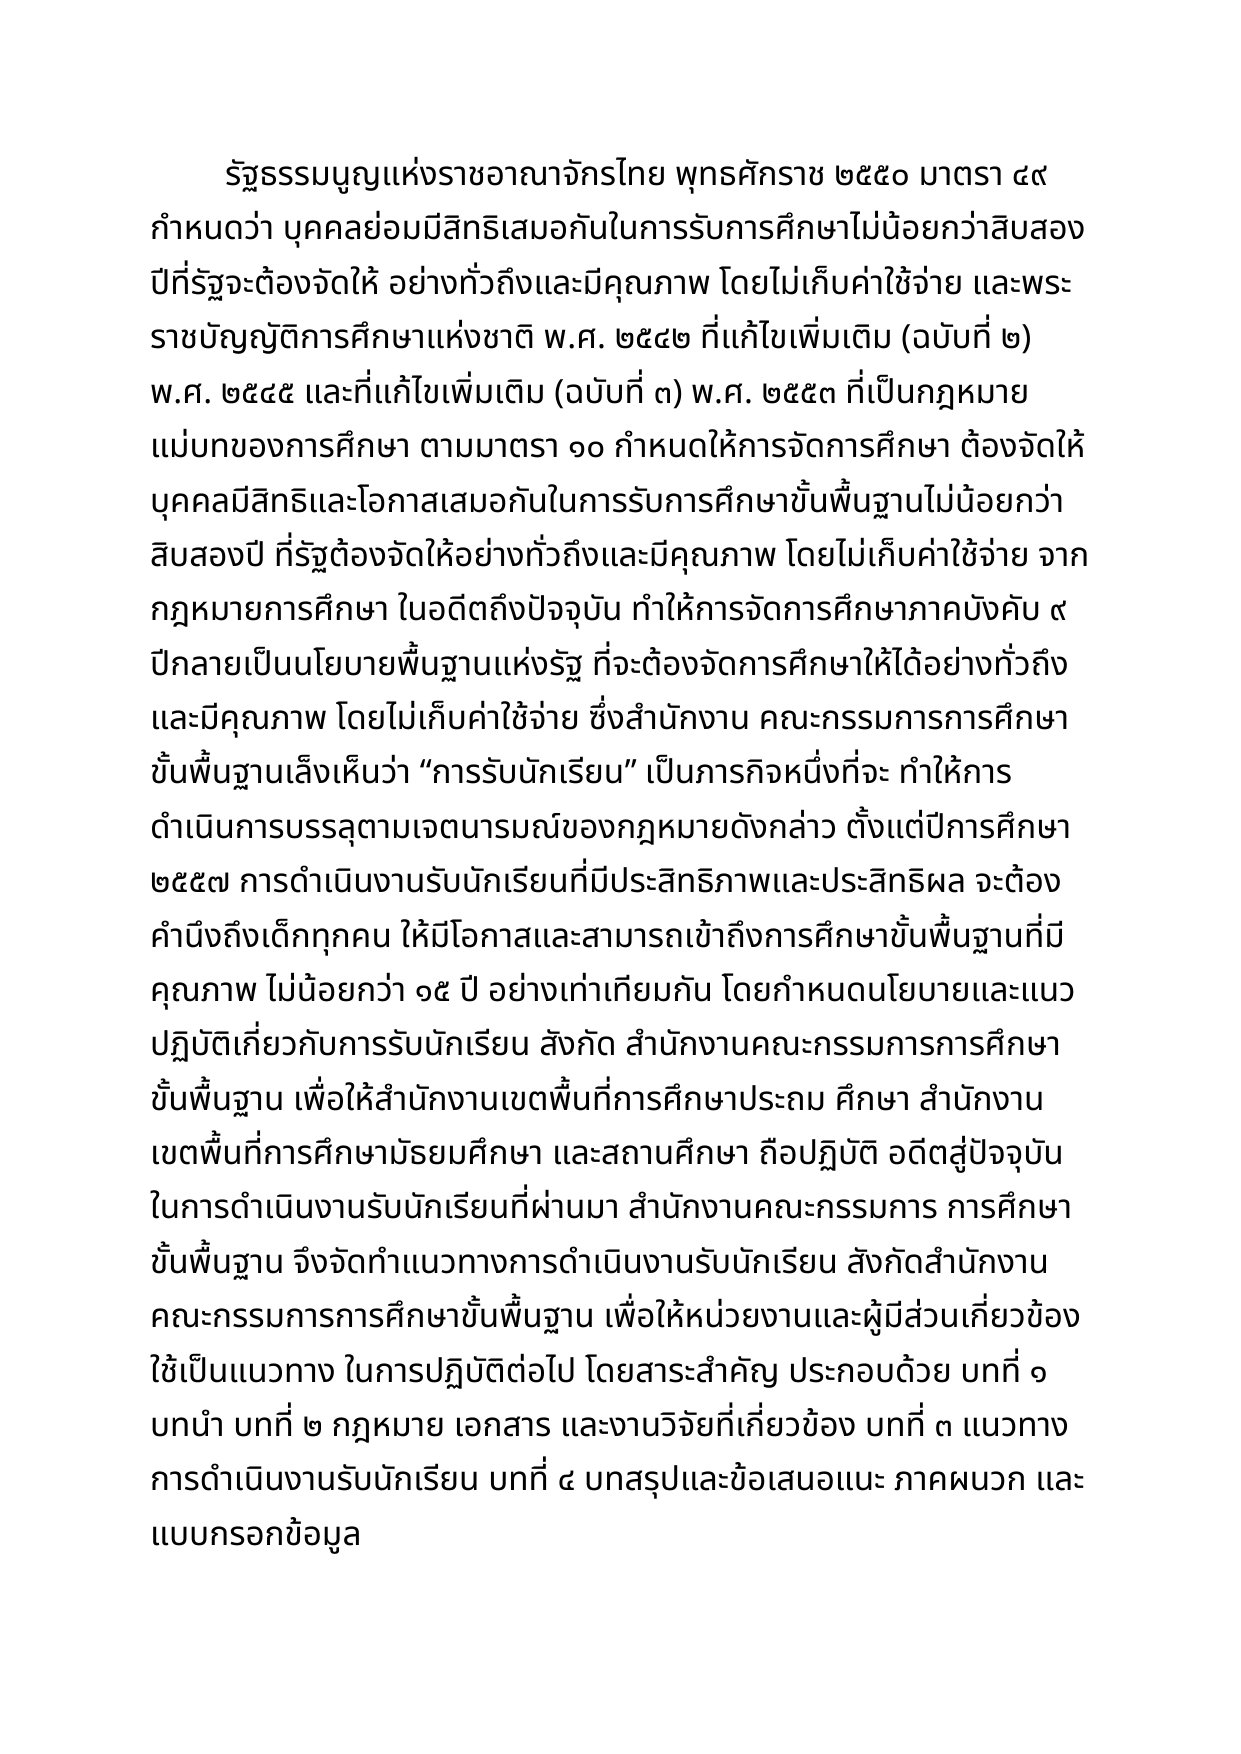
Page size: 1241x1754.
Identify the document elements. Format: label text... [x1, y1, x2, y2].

text รัฐธรรมนูญแห่งราชอาณาจักรไทย พุทธศักราช ๒๕๕๐ มาตรา ๔๙ กำหนดว่า บุคคลย่อมมีสิทธิเสมอกันในการรับการศึกษาไม่น้อยกว่าสิบสองปีที่รัฐจะต้องจัดให้ อย่างทั่วถึงและมีคุณภาพ โดยไม่เก็บค่าใช้จ่าย และพระราชบัญญัติการศึกษาแห่งชาติ พ.ศ. ๒๕๔๒ ที่แก้ไขเพิ่มเติม (ฉบับที่ ๒) พ.ศ. ๒๕๔๕ และที่แก้ไขเพิ่มเติม (ฉบับที่ ๓) พ.ศ. ๒๕๕๓ ที่เป็นกฎหมายแม่บทของการศึกษา ตามมาตรา ๑๐ กำหนดให้การจัดการศึกษา ต้องจัดให้บุคคลมีสิทธิและโอกาสเสมอกันในการรับการศึกษาขั้นพื้นฐานไม่น้อยกว่าสิบสองปี ที่รัฐต้องจัดให้อย่างทั่วถึงและมีคุณภาพ โดยไม่เก็บค่าใช้จ่าย จากกฎหมายการศึกษา ในอดีตถึงปัจจุบัน ทำให้การจัดการศึกษาภาคบังคับ ๙ ปีกลายเป็นนโยบายพื้นฐานแห่งรัฐ ที่จะต้องจัดการศึกษาให้ได้อย่างทั่วถึงและมีคุณภาพ โดยไม่เก็บค่าใช้จ่าย ซึ่งสำนักงาน คณะกรรมการการศึกษาขั้นพื้นฐานเล็งเห็นว่า “การรับนักเรียน” เป็นภารกิจหนึ่งที่จะ ทำให้การดำเนินการบรรลุตามเจตนารมณ์ของกฎหมายดังกล่าว ตั้งแต่ปีการศึกษา ๒๕๕๗ การดำเนินงานรับนักเรียนที่มีประสิทธิภาพและประสิทธิผล จะต้องคำนึงถึงเด็กทุกคน ให้มีโอกาสและสามารถเข้าถึงการศึกษาขั้นพื้นฐานที่มีคุณภาพ ไม่น้อยกว่า ๑๕ ปี อย่างเท่าเทียมกัน โดยกำหนดนโยบายและแนวปฏิบัติเกี่ยวกับการรับนักเรียน สังกัด สำนักงานคณะกรรมการการศึกษาขั้นพื้นฐาน เพื่อให้สำนักงานเขตพื้นที่การศึกษาประถม ศึกษา สำนักงานเขตพื้นที่การศึกษามัธยมศึกษา และสถานศึกษา ถือปฏิบัติ อดีตสู่ปัจจุบันในการดำเนินงานรับนักเรียนที่ผ่านมา สำนักงานคณะกรรมการ การศึกษาขั้นพื้นฐาน จึงจัดทำแนวทางการดำเนินงานรับนักเรียน สังกัดสำนักงาน คณะกรรมการการศึกษาขั้นพื้นฐาน เพื่อให้หน่วยงานและผู้มีส่วนเกี่ยวข้องใช้เป็นแนวทาง ในการปฏิบัติต่อไป โดยสาระสำคัญ ประกอบด้วย บทที่ ๑ บทนำ บทที่ ๒ กฎหมาย เอกสาร และงานวิจัยที่เกี่ยวข้อง บทที่ ๓ แนวทางการดำเนินงานรับนักเรียน บทที่ ๔ บทสรุปและข้อเสนอแนะ ภาคผนวก และแบบกรอกข้อมูล [150, 150, 1090, 1560]
